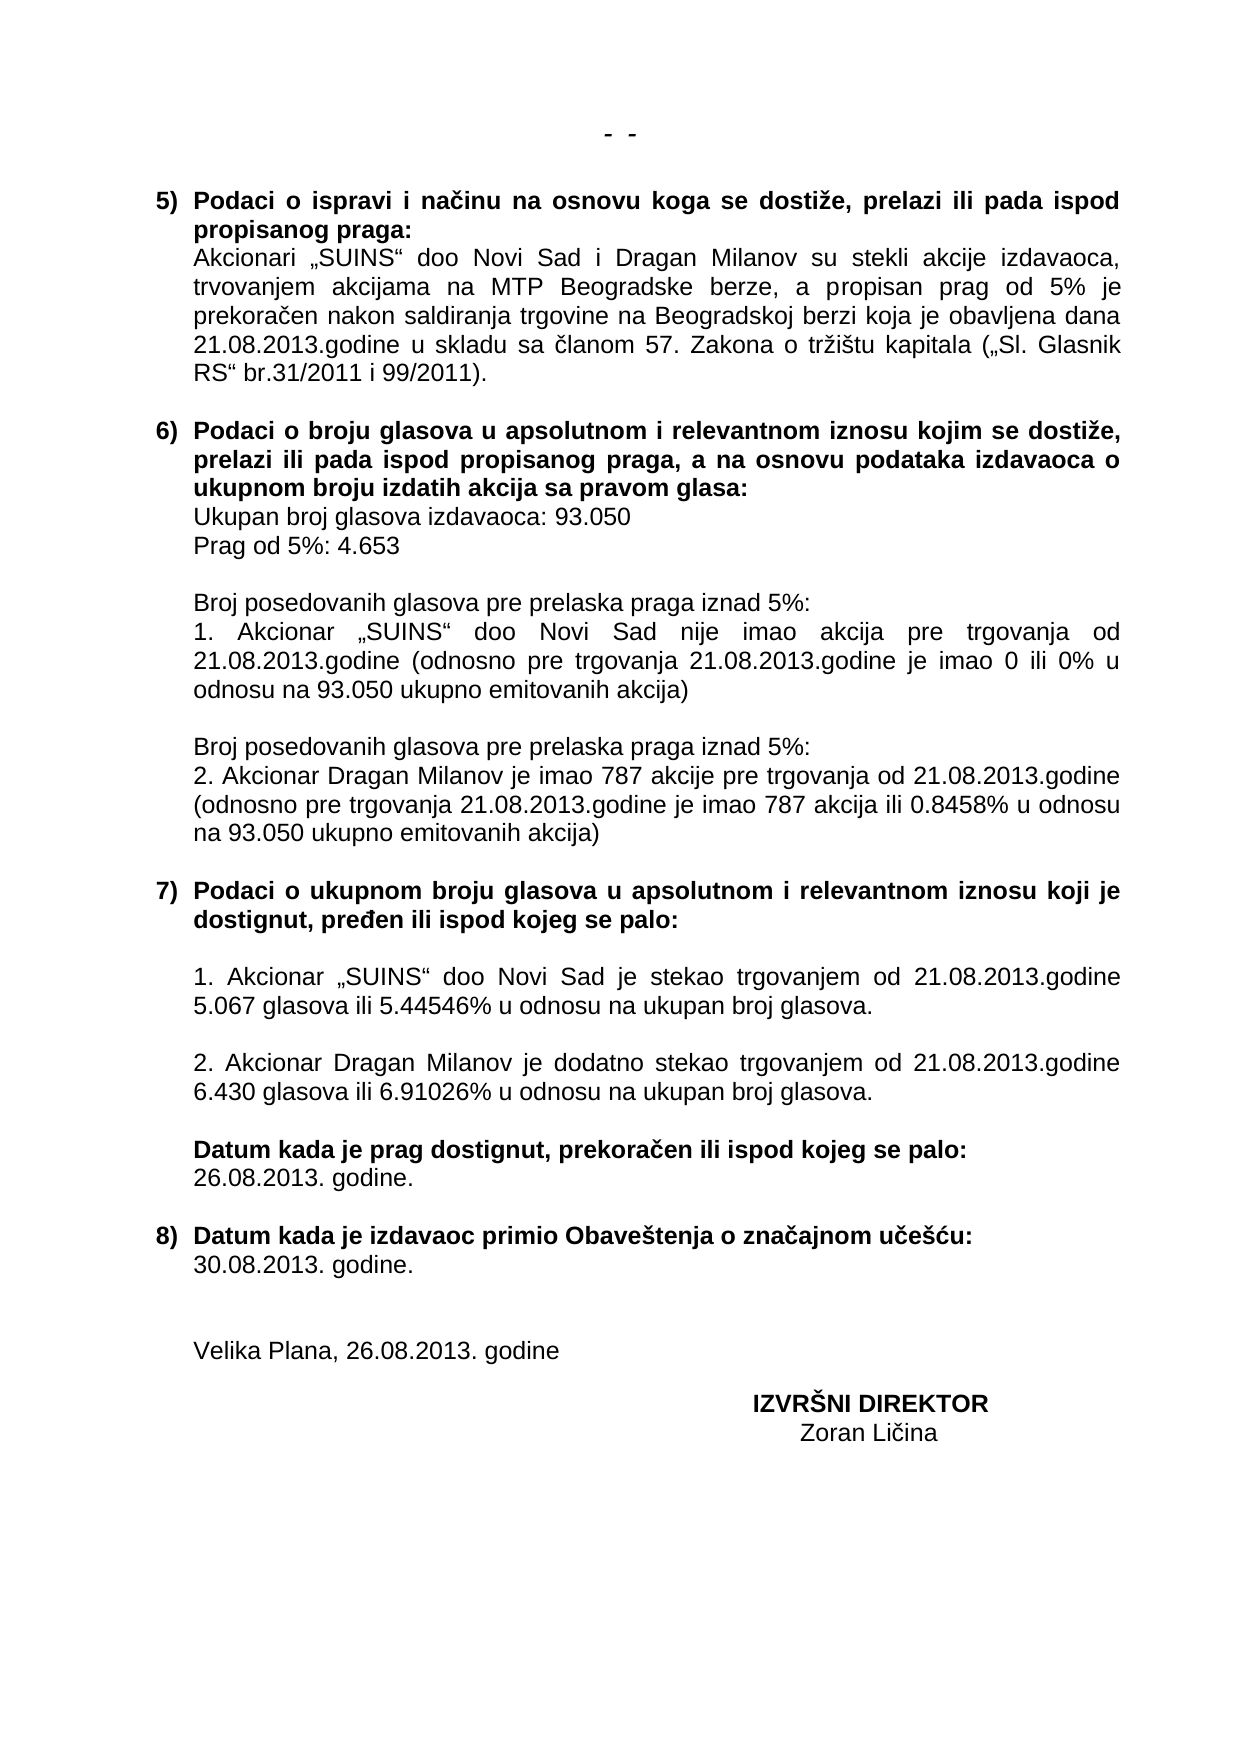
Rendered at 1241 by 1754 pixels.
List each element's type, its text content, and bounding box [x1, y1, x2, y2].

text Ukupan broj glasova izdavaoca: 93.050 [193, 502, 1122, 531]
text 2. Akcionar Dragan Milanov je dodatno stekao trgovanjem od 21.08.2013.godine 6.430 glasova ili 6.91026% u odnosu na ukupan broj glasova. [193, 1048, 1122, 1106]
list Podaci o ispravi i načinu na osnovu koga se dostiže, prelazi ili pada ispod propisanog praga: [156, 186, 1122, 243]
text 1. Akcionar „SUINS“ doo Novi Sad je stekao trgovanjem od 21.08.2013.godine 5.067 glasova ili 5.44546% u odnosu na ukupan broj glasova. [193, 962, 1122, 1020]
text Broj posedovanih glasova pre prelaska praga iznad 5%: [193, 732, 1122, 761]
text 26.08.2013. godine. [193, 1163, 1122, 1192]
text Broj posedovanih glasova pre prelaska praga iznad 5%: [193, 588, 1122, 617]
text Datum kada je prag dostignut, prekoračen ili ispod kojeg se palo: [193, 1135, 1122, 1163]
text Velika Plana, 26.08.2013. godine [193, 1336, 1122, 1365]
list Datum kada je izdavaoc primio Obaveštenja o značajnom učešću: [156, 1221, 1122, 1250]
text IZVRŠNI DIREKTOR [193, 1389, 1122, 1417]
text Akcionari „SUINS“ doo Novi Sad i Dragan Milanov su stekli akcije izdavaoca, trvovanjem akcijama na MTP Beogradske berze, a propisan prag od 5% je prekoračen nakon saldiranja trgovine na Beogradskoj berzi koja je obavljena dana 21.08.2013.godine u skladu sa članom 57. Zakona o tržištu kapitala („Sl. Glasnik RS“ br.31/2011 i 99/2011). [193, 243, 1122, 387]
list Podaci o broju glasova u apsolutnom i relevantnom iznosu kojim se dostiže, prelazi ili pada ispod propisanog praga, a na osnovu podataka izdavaoca o ukupnom broju izdatih akcija sa pravom glasa: [156, 416, 1122, 502]
text 30.08.2013. godine. [193, 1250, 1122, 1278]
text Prag od 5%: 4.653 [193, 531, 1122, 560]
list Podaci o ukupnom broju glasova u apsolutnom i relevantnom iznosu koji je dostignut, pređen ili ispod kojeg se palo: [156, 876, 1122, 933]
text 1. Akcionar „SUINS“ doo Novi Sad nije imao akcija pre trgovanja od 21.08.2013.godine (odnosno pre trgovanja 21.08.2013.godine je imao 0 ili 0% u odnosu na 93.050 ukupno emitovanih akcija) [193, 617, 1122, 703]
text 2. Akcionar Dragan Milanov je imao 787 akcije pre trgovanja od 21.08.2013.godine (odnosno pre trgovanja 21.08.2013.godine je imao 787 akcija ili 0.8458% u odnosu na 93.050 ukupno emitovanih akcija) [193, 761, 1122, 847]
text Zoran Ličina [193, 1417, 1122, 1446]
